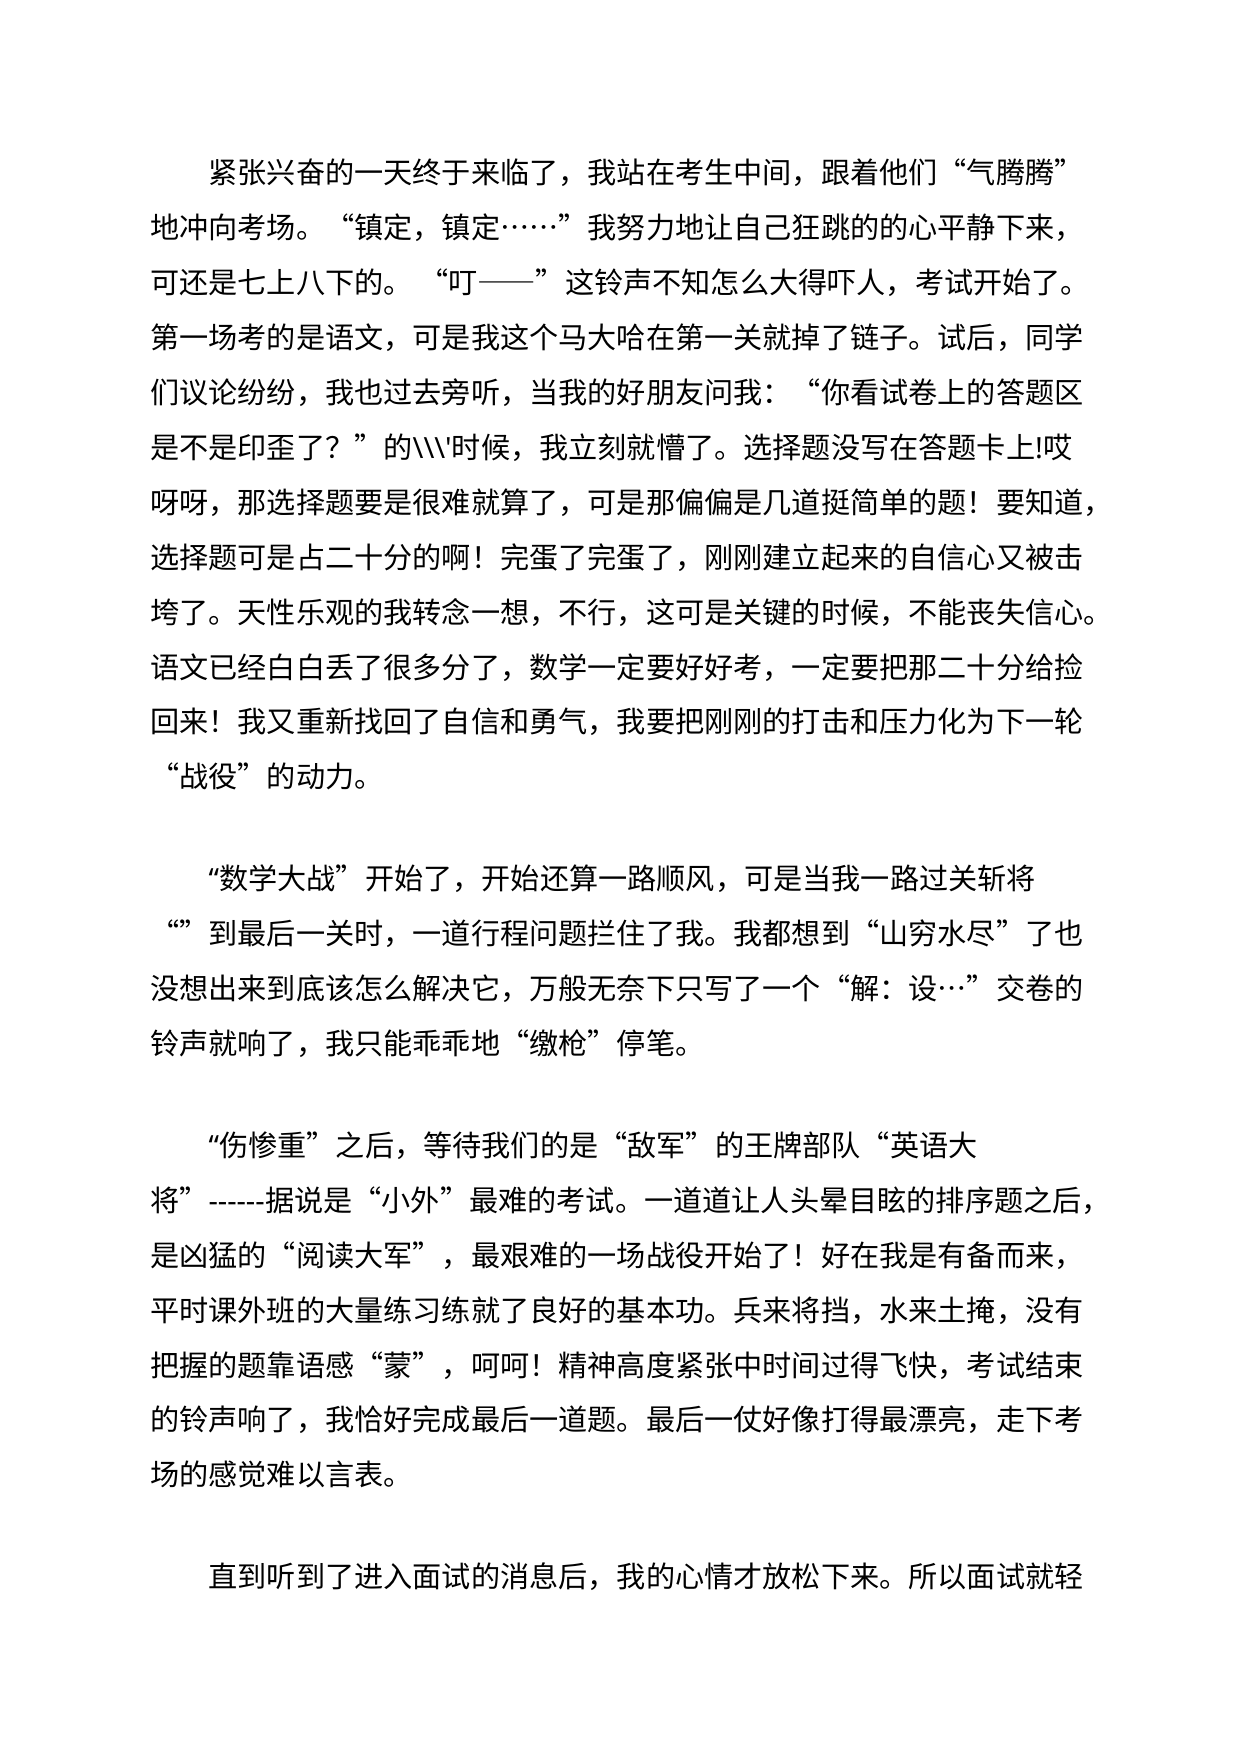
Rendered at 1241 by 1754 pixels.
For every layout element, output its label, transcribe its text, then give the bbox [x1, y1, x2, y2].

text 紧张兴奋的一天终于来临了，我站在考生中间，跟着他们“气腾腾”地冲向考场。“镇定，镇定……”我努力地让自己狂跳的的心平静下来，可还是七上八下的。 “叮——”这铃声不知怎么大得吓人，考试开始了。第一场考的是语文，可是我这个马大哈在第一关就掉了链子。试后，同学们议论纷纷，我也过去旁听，当我的好朋友问我：“你看试卷上的答题区是不是印歪了？”的\\\'时候，我立刻就懵了。选择题没写在答题卡上!哎呀呀，那选择题要是很难就算了，可是那偏偏是几道挺简单的题！要知道，选择题可是占二十分的啊！完蛋了完蛋了，刚刚建立起来的自信心又被击垮了。天性乐观的我转念一想，不行，这可是关键的时候，不能丧失信心。语文已经白白丢了很多分了，数学一定要好好考，一定要把那二十分给捡回来！我又重新找回了自信和勇气，我要把刚刚的打击和压力化为下一轮“战役”的动力。 [150, 150, 1090, 796]
text “伤惨重”之后，等待我们的是“敌军”的王牌部队“英语大将”------据说是“小外”最难的考试。一道道让人头晕目眩的排序题之后，是凶猛的“阅读大军”，最艰难的一场战役开始了！好在我是有备而来，平时课外班的大量练习练就了良好的基本功。兵来将挡，水来土掩，没有把握的题靠语感“蒙”，呵呵！精神高度紧张中时间过得飞快，考试结束的铃声响了，我恰好完成最后一道题。最后一仗好像打得最漂亮，走下考场的感觉难以言表。 [150, 1122, 1090, 1494]
text “数学大战”开始了，开始还算一路顺风，可是当我一路过关斩将“”到最后一关时，一道行程问题拦住了我。我都想到“山穷水尽”了也没想出来到底该怎么解决它，万般无奈下只写了一个“解：设…”交卷的铃声就响了，我只能乖乖地“缴枪”停笔。 [150, 856, 1090, 1063]
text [150, 1554, 1090, 1596]
